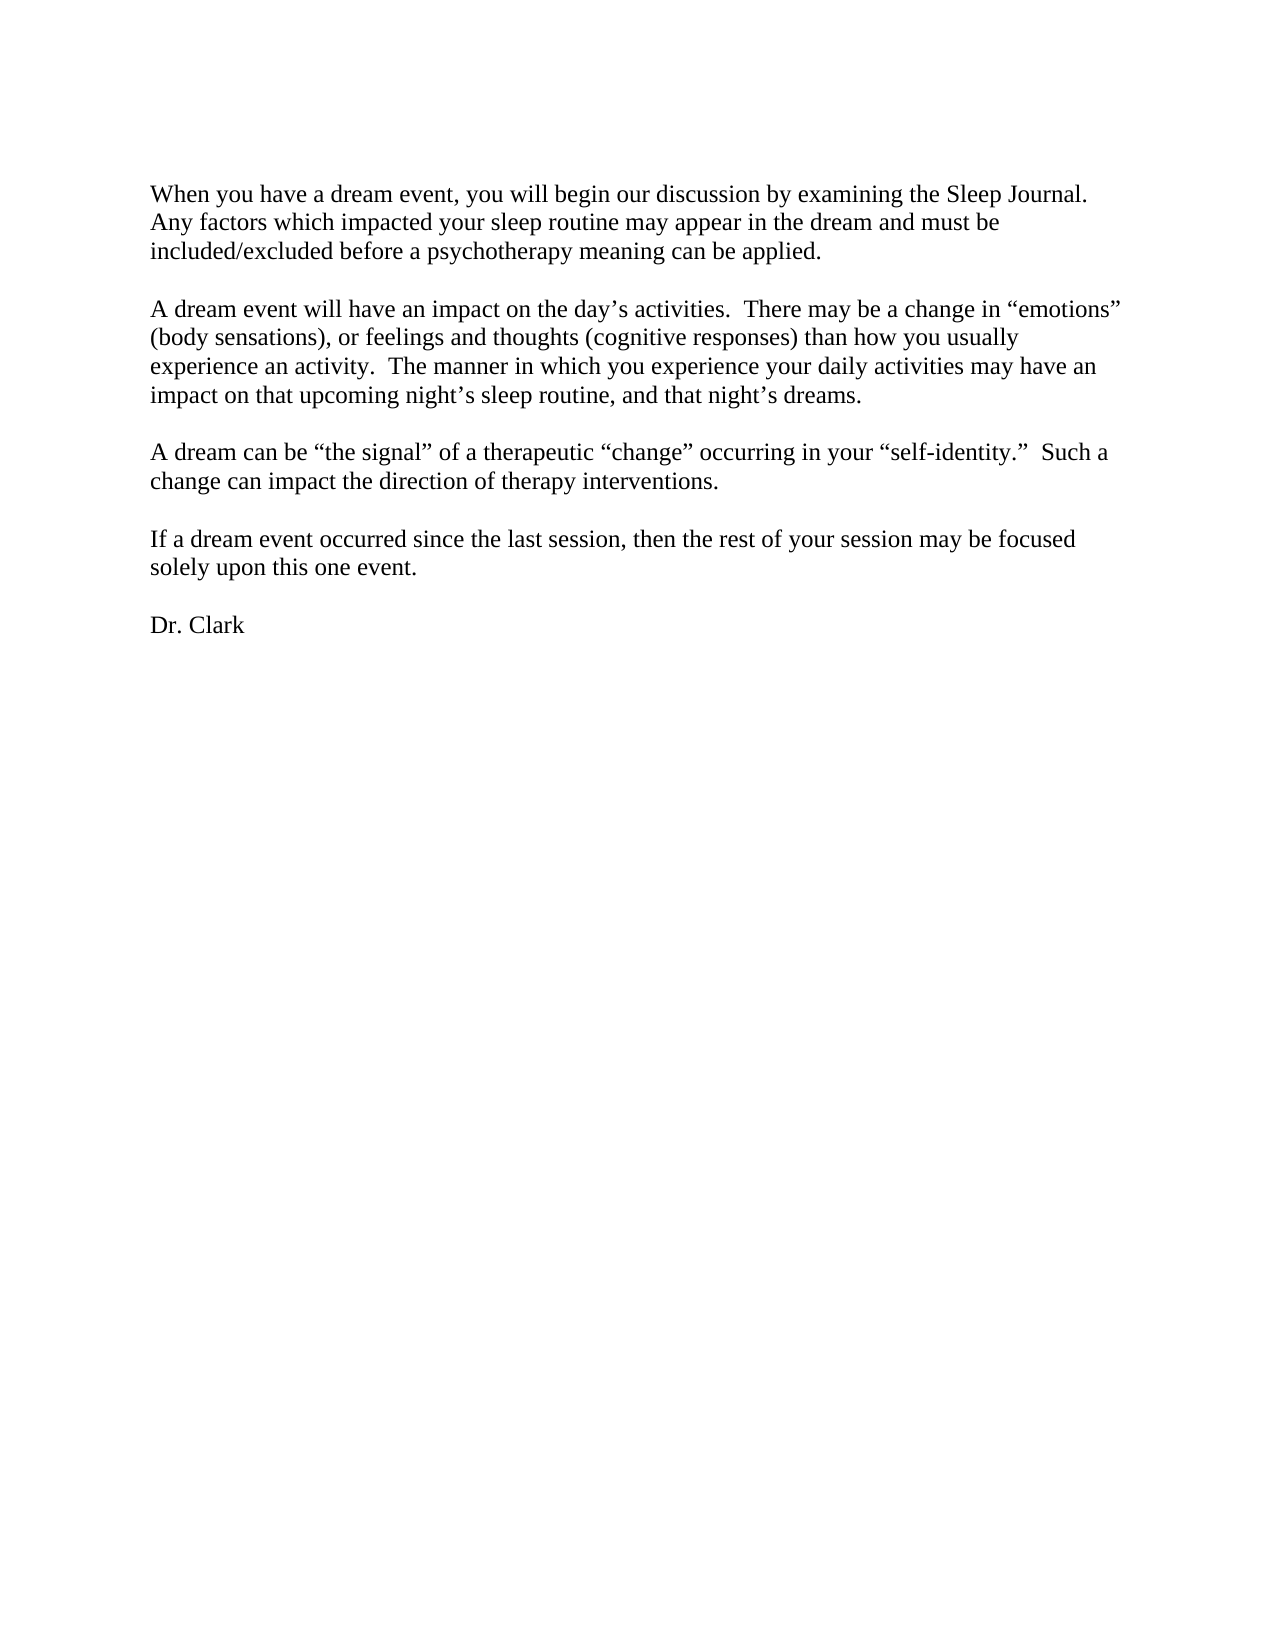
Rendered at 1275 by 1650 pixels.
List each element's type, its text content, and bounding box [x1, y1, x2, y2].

text Dr. Clark [150, 610, 1125, 639]
text If a dream event occurred since the last session, then the rest of your session may be focused solely upon this one event. [150, 524, 1125, 581]
text When you have a dream event, you will begin our discussion by examining the Sleep Journal. Any factors which impacted your sleep routine may appear in the dream and must be included/excluded before a psychotherapy meaning can be applied. [150, 179, 1125, 265]
text A dream can be “the signal” of a therapeutic “change” occurring in your “self-identity.” Such a change can impact the direction of therapy interventions. [150, 437, 1125, 495]
text A dream event will have an impact on the day’s activities. There may be a change in “emotions” (body sensations), or feelings and thoughts (cognitive responses) than how you usually experience an activity. The manner in which you experience your daily activities may have an impact on that upcoming night’s sleep routine, and that night’s dreams. [150, 294, 1125, 409]
